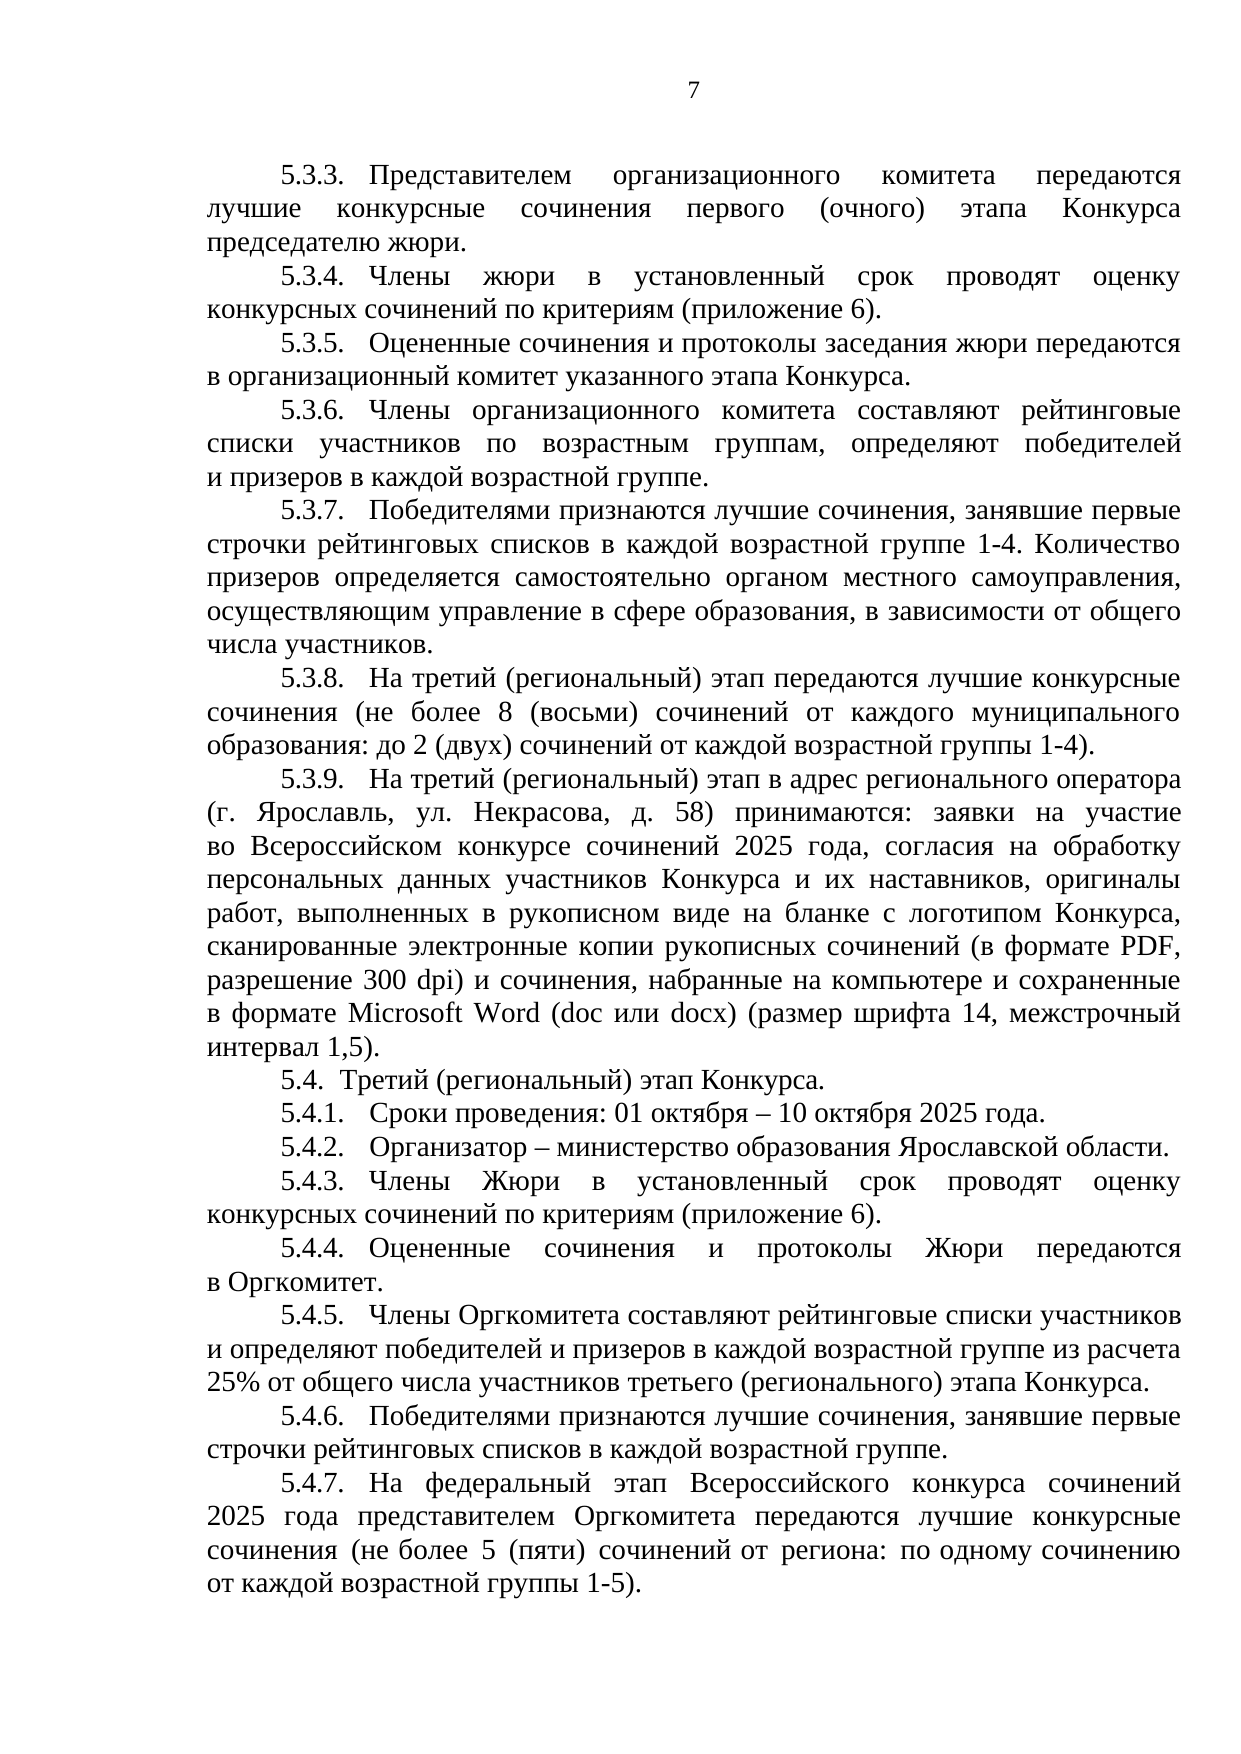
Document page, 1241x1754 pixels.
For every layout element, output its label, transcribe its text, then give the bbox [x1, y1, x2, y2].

list Члены организационного комитета составляют рейтинговые списки участников по возрастным группам, определяют победителей и призеров в каждой возрастной группе. [207, 392, 1182, 492]
list Сроки проведения: 01 октября – 10 октября 2025 года. [280, 1096, 1196, 1129]
list На третий (региональный) этап в адрес регионального оператора (г. Ярославль, ул. Некрасова, д. 58) принимаются: заявки на участие во Всероссийском конкурсе сочинений 2025 года, согласия на обработку персональных данных участников Конкурса и их наставников, оригиналы работ, выполненных в рукописном виде на бланке с логотипом Конкурса, сканированные электронные копии рукописных сочинений (в формате PDF, разрешение 300 dpi) и сочинения, набранные на компьютере и сохраненные в формате Microsoft Word (doc или docx) (размер шрифта 14, межстрочный интервал 1,5). [207, 761, 1182, 1063]
list На федеральный этап Всероссийского конкурса сочинений 2025 года представителем Оргкомитета передаются лучшие конкурсные сочинения (не более 5 (пяти) сочинений от региона: по одному сочинению от каждой возрастной группы 1-5). [207, 1465, 1181, 1599]
list Организатор – министерство образования Ярославской области. [280, 1129, 1196, 1163]
list На третий (региональный) этап передаются лучшие конкурсные сочинения (не более 8 (восьми) сочинений от каждого муниципального образования: до 2 (двух) сочинений от каждой возрастной группы 1-4). [207, 660, 1181, 761]
list Победителями признаются лучшие сочинения, занявшие первые строчки рейтинговых списков в каждой возрастной группе 1-4. Количество призеров определяется самостоятельно органом местного самоуправления, осуществляющим управление в сфере образования, в зависимости от общего числа участников. [207, 492, 1182, 660]
list Третий (региональный) этап Конкурса. [280, 1063, 1196, 1096]
list Победителями признаются лучшие сочинения, занявшие первые строчки рейтинговых списков в каждой возрастной группе. [207, 1398, 1182, 1465]
list Члены Оргкомитета составляют рейтинговые списки участников и определяют победителей и призеров в каждой возрастной группе из расчета 25% от общего числа участников третьего (регионального) этапа Конкурса. [207, 1297, 1182, 1398]
list Представителем организационного комитета передаются лучшие конкурсные сочинения первого (очного) этапа Конкурса председателю жюри. [207, 157, 1182, 258]
list Оцененные сочинения и протоколы Жюри передаются в Оргкомитет. [207, 1230, 1182, 1297]
list Члены жюри в установленный срок проводят оценку конкурсных сочинений по критериям (приложение 6). [207, 258, 1181, 325]
list Оцененные сочинения и протоколы заседания жюри передаются в организационный комитет указанного этапа Конкурса. [207, 325, 1181, 392]
list Члены Жюри в установленный срок проводят оценку конкурсных сочинений по критериям (приложение 6). [207, 1163, 1181, 1230]
